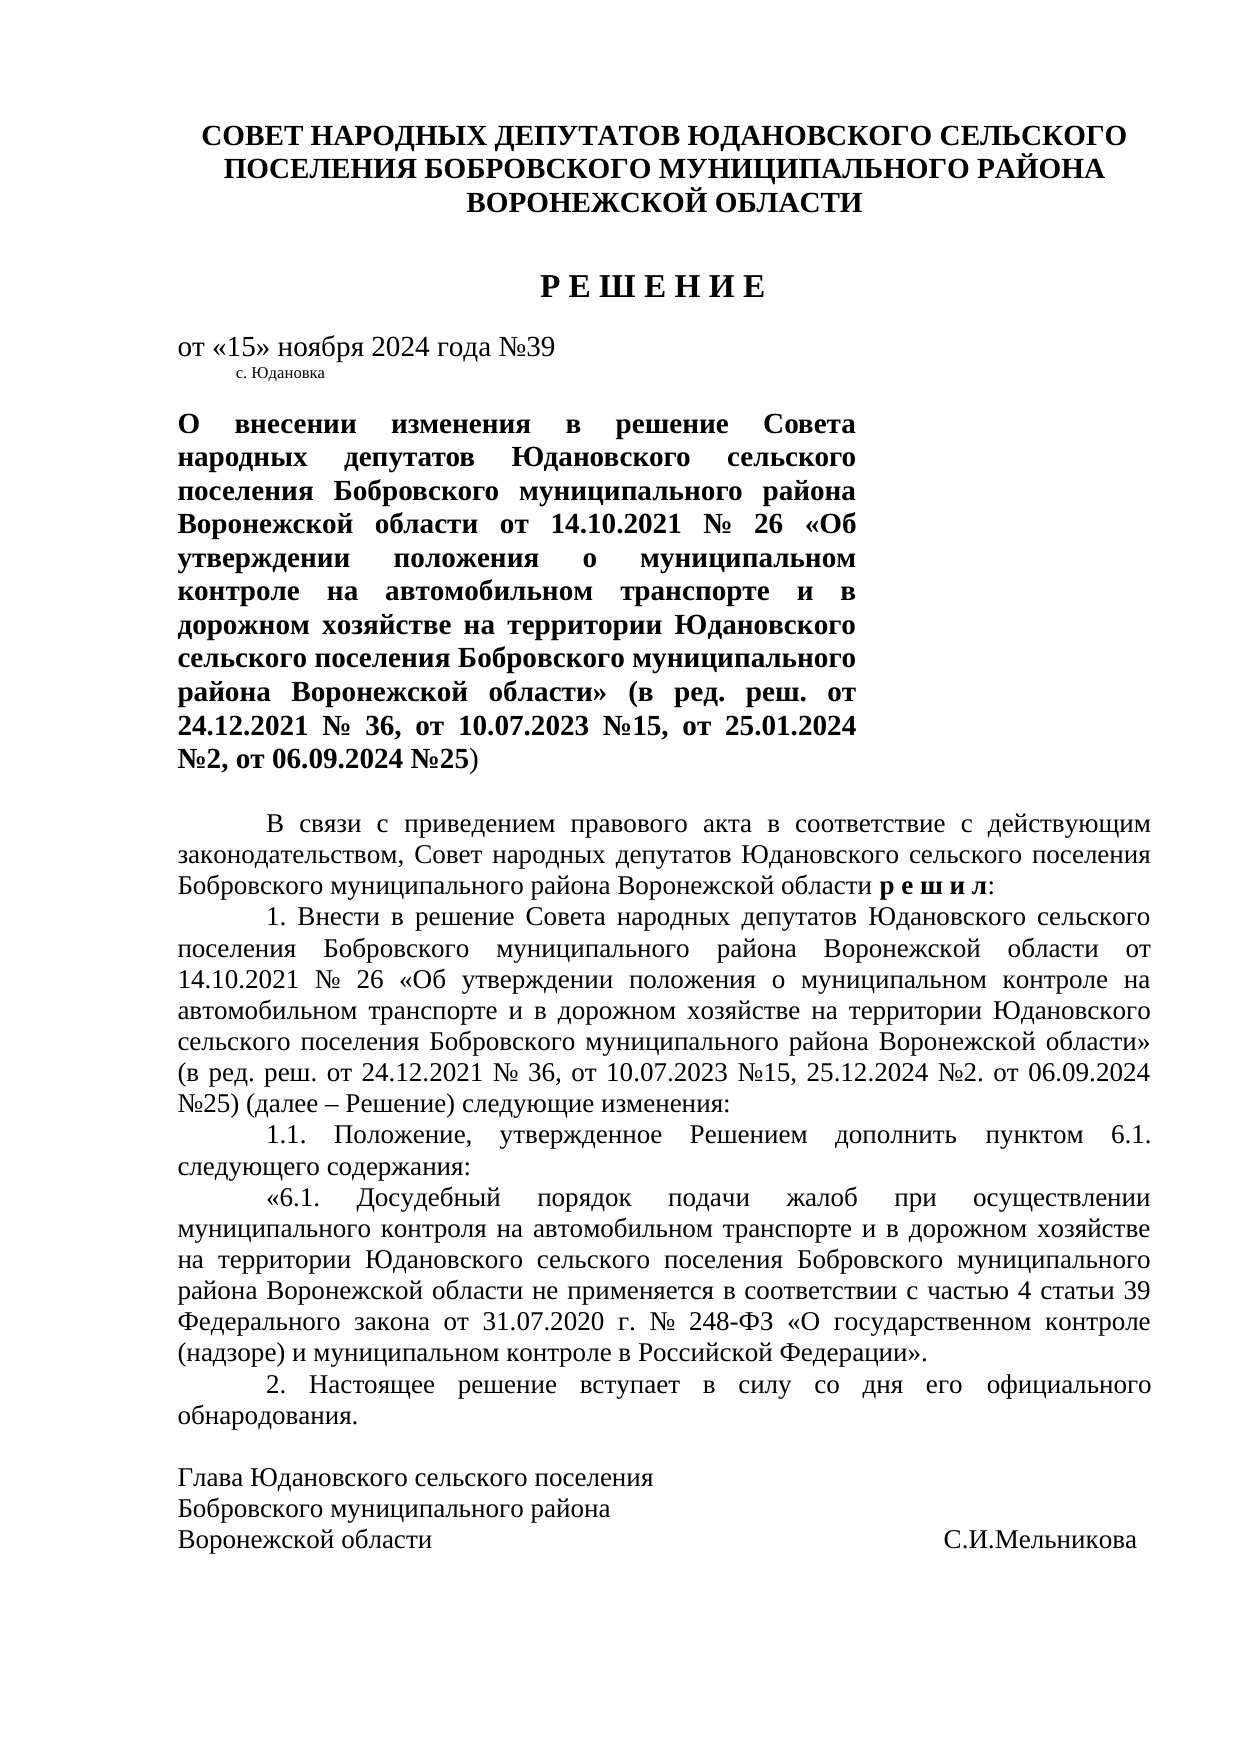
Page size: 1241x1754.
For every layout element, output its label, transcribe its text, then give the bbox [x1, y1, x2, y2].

text СОВЕТ НАРОДНЫХ ДЕПУТАТОВ ЮДАНОВСКОГО СЕЛЬСКОГО ПОСЕЛЕНИЯ БОБРОВСКОГО МУНИЦИПАЛЬНОГО РАЙОНА ВОРОНЕЖСКОЙ ОБЛАСТИ [177, 118, 1152, 219]
text Глава Юдановского сельского поселения [177, 1461, 1240, 1492]
text с. Юдановка [177, 363, 1152, 382]
text В связи с приведением правового акта в соответствие с действующим законодательством, Совет народных депутатов Юдановского сельского поселения Бобровского муниципального района Воронежской области р е ш и л: [177, 807, 1152, 901]
text Р Е Ш Е Н И Е [365, 267, 1152, 305]
text от «15» ноября 2024 года №39 [177, 329, 1152, 363]
text 1. Внести в решение Совета народных депутатов Юдановского сельского поселения Бобровского муниципального района Воронежской области от 14.10.2021 № 26 «Об утверждении положения о муниципальном контроле на автомобильном транспорте и в дорожном хозяйстве на территории Юдановского сельского поселения Бобровского муниципального района Воронежской области» (в ред. реш. от 24.12.2021 № 36, от 10.07.2023 №15, 25.12.2024 №2. от 06.09.2024 №25) (далее – Решение) следующие изменения: [177, 901, 1152, 1118]
text «6.1. Досудебный порядок подачи жалоб при осуществлении муниципального контроля на автомобильном транспорте и в дорожном хозяйстве на территории Юдановского сельского поселения Бобровского муниципального района Воронежской области не применяется в соответствии с частью 4 статьи 39 Федерального закона от 31.07.2020 г. № 248-ФЗ «О государственном контроле (надзоре) и муниципальном контроле в Российской Федерации». [177, 1181, 1152, 1368]
text Бобровского муниципального района [177, 1492, 1240, 1523]
text Воронежской области С.И.Мельникова [177, 1523, 1240, 1554]
text О внесении изменения в решение Совета народных депутатов Юдановского сельского поселения Бобровского муниципального района Воронежской области от 14.10.2021 № 26 «Об утверждении положения о муниципальном контроле на автомобильном транспорте и в дорожном хозяйстве на территории Юдановского сельского поселения Бобровского муниципального района Воронежской области» (в ред. реш. от 24.12.2021 № 36, от 10.07.2023 №15, от 25.01.2024 №2, от 06.09.2024 №25) [177, 406, 856, 775]
text 1.1. Положение, утвержденное Решением дополнить пунктом 6.1. следующего содержания: [177, 1118, 1152, 1181]
text 2. Настоящее решение вступает в силу со дня его официального обнародования. [177, 1368, 1152, 1430]
